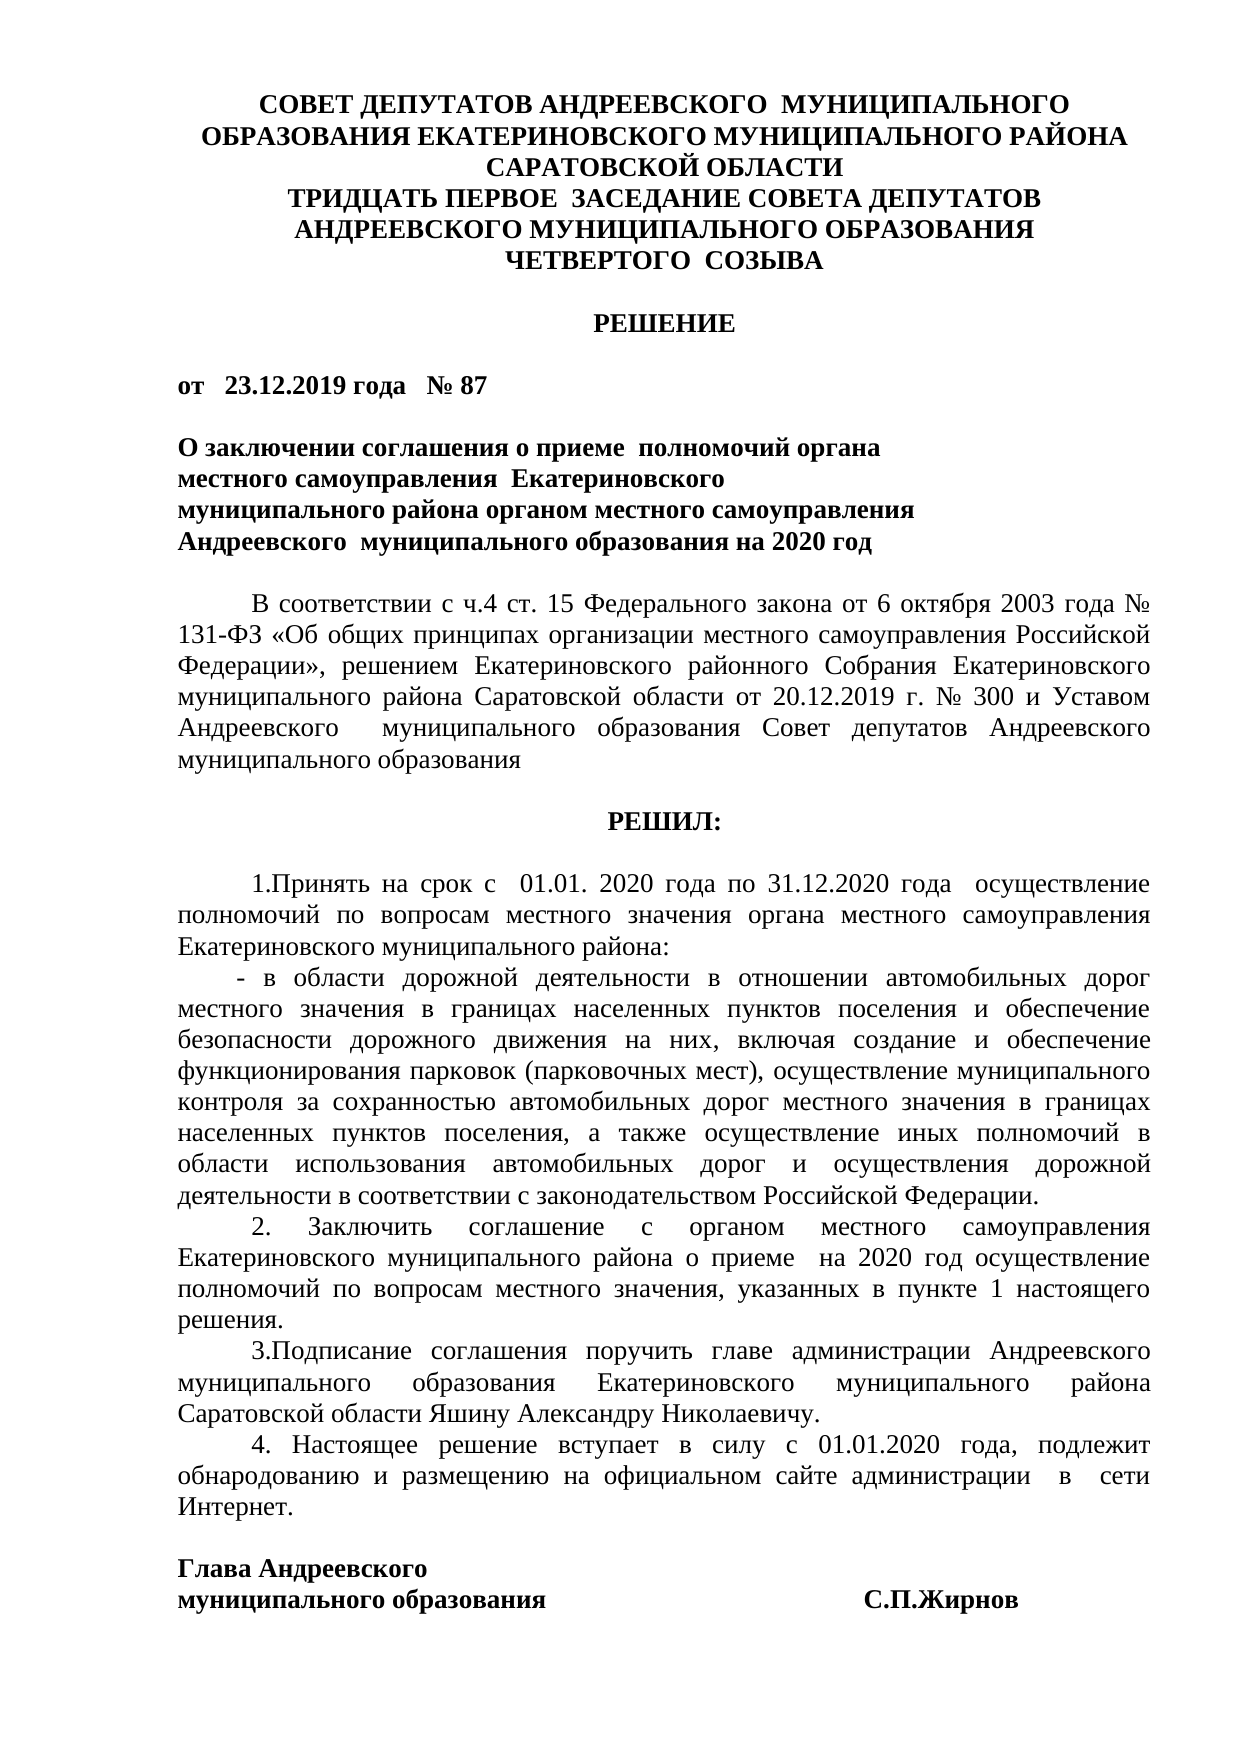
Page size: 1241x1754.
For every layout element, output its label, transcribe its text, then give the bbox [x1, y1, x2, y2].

text Глава Андреевского [177, 1552, 1152, 1584]
text ЧЕТВЕРТОГО СОЗЫВА [177, 244, 1152, 276]
text от 23.12.2019 года № 87 [177, 369, 1152, 400]
text О заключении соглашения о приеме полномочий органа местного самоуправления Екатериновского муниципального района органом местного самоуправления Андреевского муниципального образования на 2020 год [177, 431, 916, 556]
text - в области дорожной деятельности в отношении автомобильных дорог местного значения в границах населенных пунктов поселения и обеспечение безопасности дорожного движения на них, включая создание и обеспечение функционирования парковок (парковочных мест), осуществление муниципального контроля за сохранностью автомобильных дорог местного значения в границах населенных пунктов поселения, а также осуществление иных полномочий в области использования автомобильных дорог и осуществления дорожной деятельности в соответствии с законодательством Российской Федерации. [177, 961, 1152, 1210]
text 4. Настоящее решение вступает в силу с 01.01.2020 года, подлежит обнародованию и размещению на официальном сайте администрации в сети Интернет. [177, 1428, 1152, 1521]
text 3.Подписание соглашения поручить главе администрации Андреевского муниципального образования Екатериновского муниципального района Саратовской области Яшину Александру Николаевичу. [177, 1334, 1152, 1428]
text В соответствии с ч.4 ст. 15 Федерального закона от 6 октября 2003 года № 131-ФЗ «Об общих принципах организации местного самоуправления Российской Федерации», решением Екатериновского районного Собрания Екатериновского муниципального района Саратовской области от 20.12.2019 г. № 300 и Уставом Андреевского муниципального образования Совет депутатов Андреевского муниципального образования [177, 587, 1152, 774]
text РЕШЕНИЕ [177, 307, 1152, 338]
text 1.Принять на срок с 01.01. 2020 года по 31.12.2020 года осуществление полномочий по вопросам местного значения органа местного самоуправления Екатериновского муниципального района: [177, 867, 1152, 961]
text муниципального образования С.П.Жирнов [177, 1584, 1152, 1615]
text СОВЕТ ДЕПУТАТОВ АНДРЕЕВСКОГО МУНИЦИПАЛЬНОГО ОБРАЗОВАНИЯ ЕКАТЕРИНОВСКОГО МУНИЦИПАЛЬНОГО РАЙОНА САРАТОВСКОЙ ОБЛАСТИ [177, 89, 1152, 182]
text ТРИДЦАТЬ ПЕРВОЕ ЗАСЕДАНИЕ СОВЕТА ДЕПУТАТОВ АНДРЕЕВСКОГО МУНИЦИПАЛЬНОГО ОБРАЗОВАНИЯ [177, 182, 1152, 244]
text РЕШИЛ: [177, 805, 1152, 836]
text 2. Заключить соглашение с органом местного самоуправления Екатериновского муниципального района о приеме на 2020 год осуществление полномочий по вопросам местного значения, указанных в пункте 1 настоящего решения. [177, 1210, 1152, 1334]
